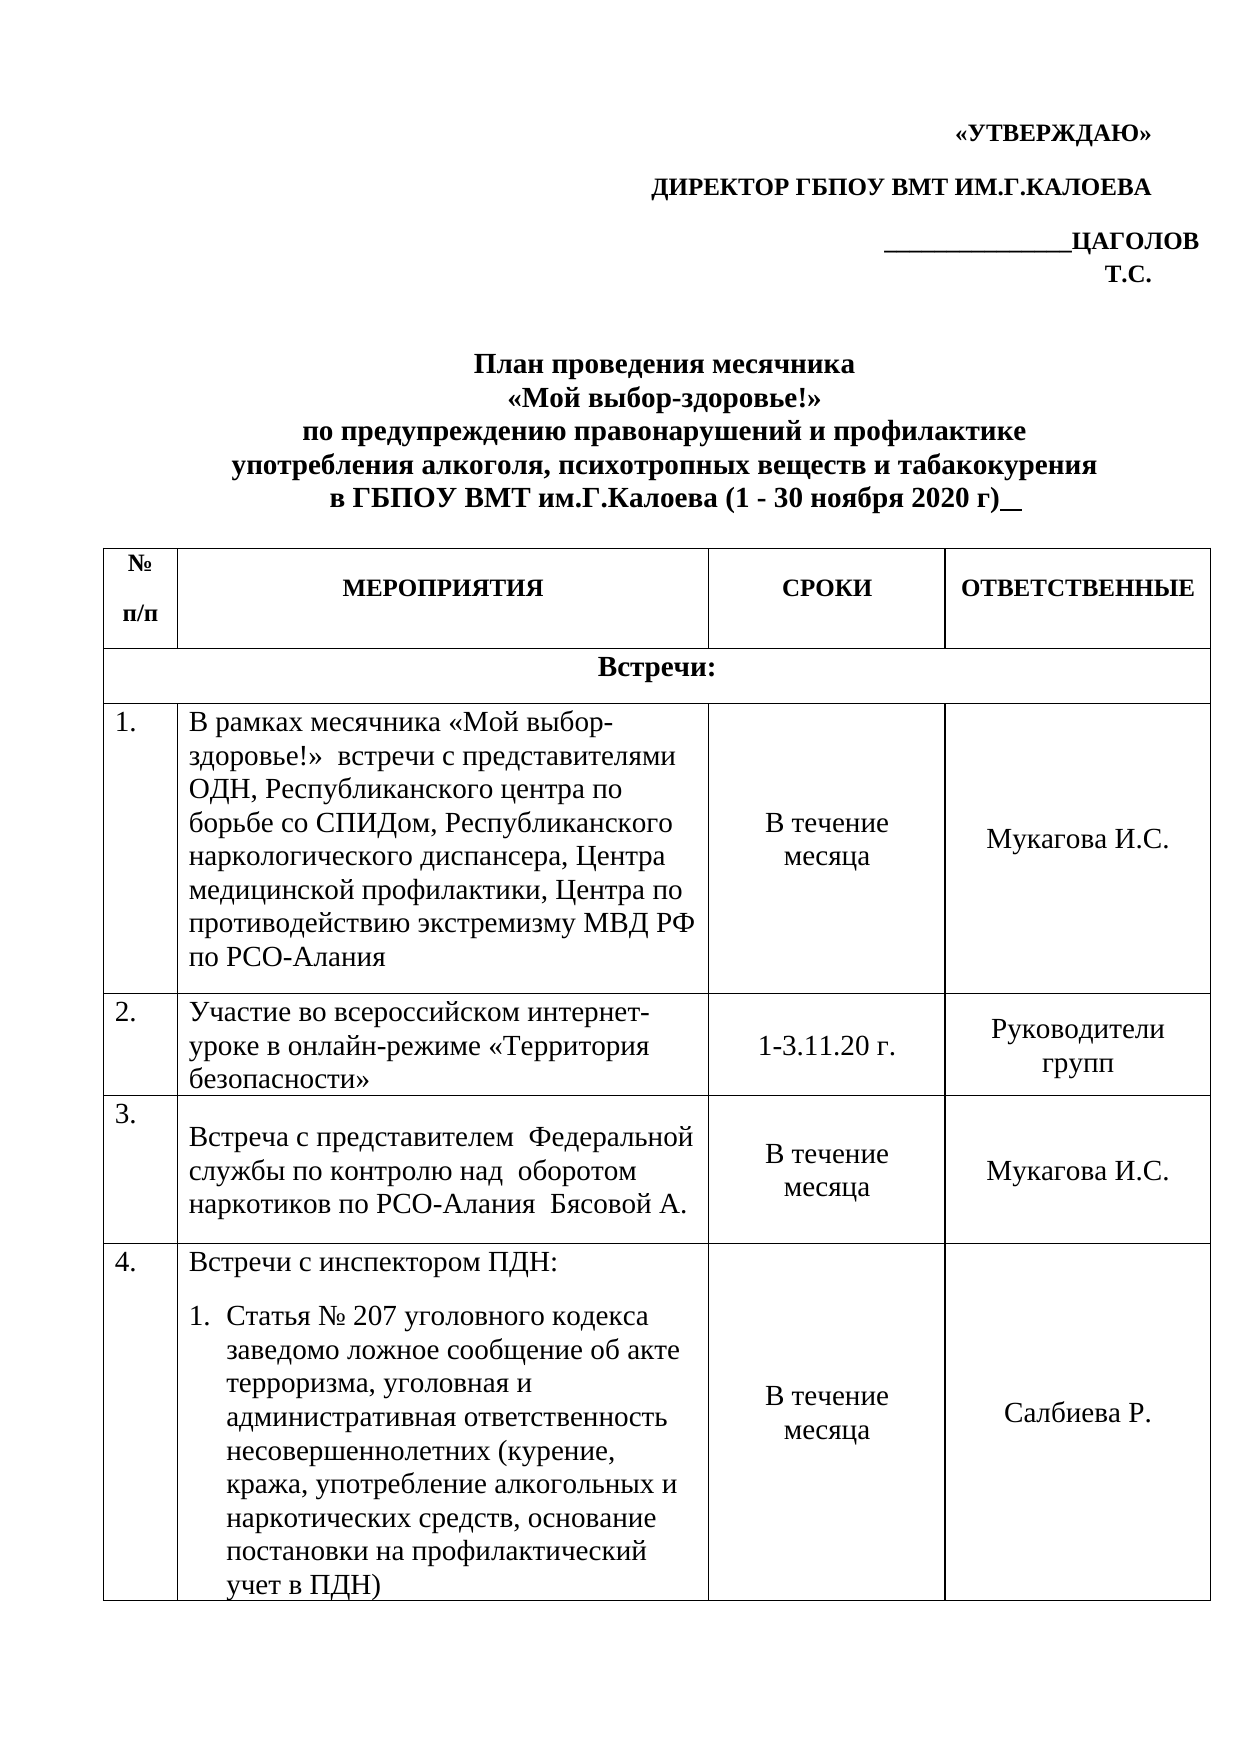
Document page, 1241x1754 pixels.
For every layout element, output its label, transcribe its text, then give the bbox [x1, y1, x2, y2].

table_cell Мукагова И.С. [946, 1096, 1210, 1243]
table_cell В рамках месячника «Мой выбор-здоровье!» встречи с представителями ОДН, Республиканского центра по борьбе со СПИДом, Республиканского наркологического диспансера, Центра медицинской профилактики, Центра по противодействию экстремизму МВД РФ по РСО-Алания [178, 704, 708, 993]
table_cell Встречи с инспектором ПДН: Статья № 207 уголовного кодекса заведомо ложное сообщение об акте терроризма, уголовная и административная ответственность несовершеннолетних (курение, кража, употребление алкогольных и наркотических средств, основание постановки на профилактический учет в ПДН) [178, 1244, 708, 1600]
table_cell Руководители групп [946, 994, 1210, 1095]
table_cell 1-3.11.20 г. [709, 994, 944, 1095]
table_cell В течение месяца [709, 1096, 944, 1243]
table_cell [104, 1244, 177, 1600]
table_header СРОКИ [709, 549, 944, 648]
table_cell Встреча с представителем Федеральной службы по контролю над оборотом наркотиков по РСО-Алания Бясовой А. [178, 1096, 708, 1243]
table_header ОТВЕТСТВЕННЫЕ [946, 549, 1210, 648]
text употребления алкоголя, психотропных веществ и табакокурения [177, 447, 1152, 480]
table_cell Участие во всероссийском интернет-уроке в онлайн-режиме «Территория безопасности» [178, 994, 708, 1095]
text по предупреждению правонарушений и профилактике [177, 413, 1152, 447]
text «Мой выбор-здоровье!» [177, 380, 1152, 413]
text План проведения месячника [177, 346, 1152, 380]
table_cell Салбиева Р. [946, 1244, 1210, 1600]
table_cell [104, 704, 177, 993]
table_header № п/п [104, 549, 177, 648]
text _______________ЦАГОЛОВ Т.С. [177, 226, 1152, 288]
text в ГБПОУ ВМТ им.Г.Калоева (1 - 30 ноября 2020 г) [177, 480, 1152, 514]
table_header МЕРОПРИЯТИЯ [178, 549, 708, 648]
table_cell В течение месяца [709, 704, 944, 993]
table_cell Встречи: [104, 649, 1210, 703]
table_cell Мукагова И.С. [946, 704, 1210, 993]
table_cell [104, 994, 177, 1095]
text ДИРЕКТОР ГБПОУ ВМТ ИМ.Г.КАЛОЕВА [177, 172, 1152, 201]
table_cell [104, 1096, 177, 1243]
table_cell В течение месяца [709, 1244, 944, 1600]
text «УТВЕРЖДАЮ» [177, 118, 1152, 147]
